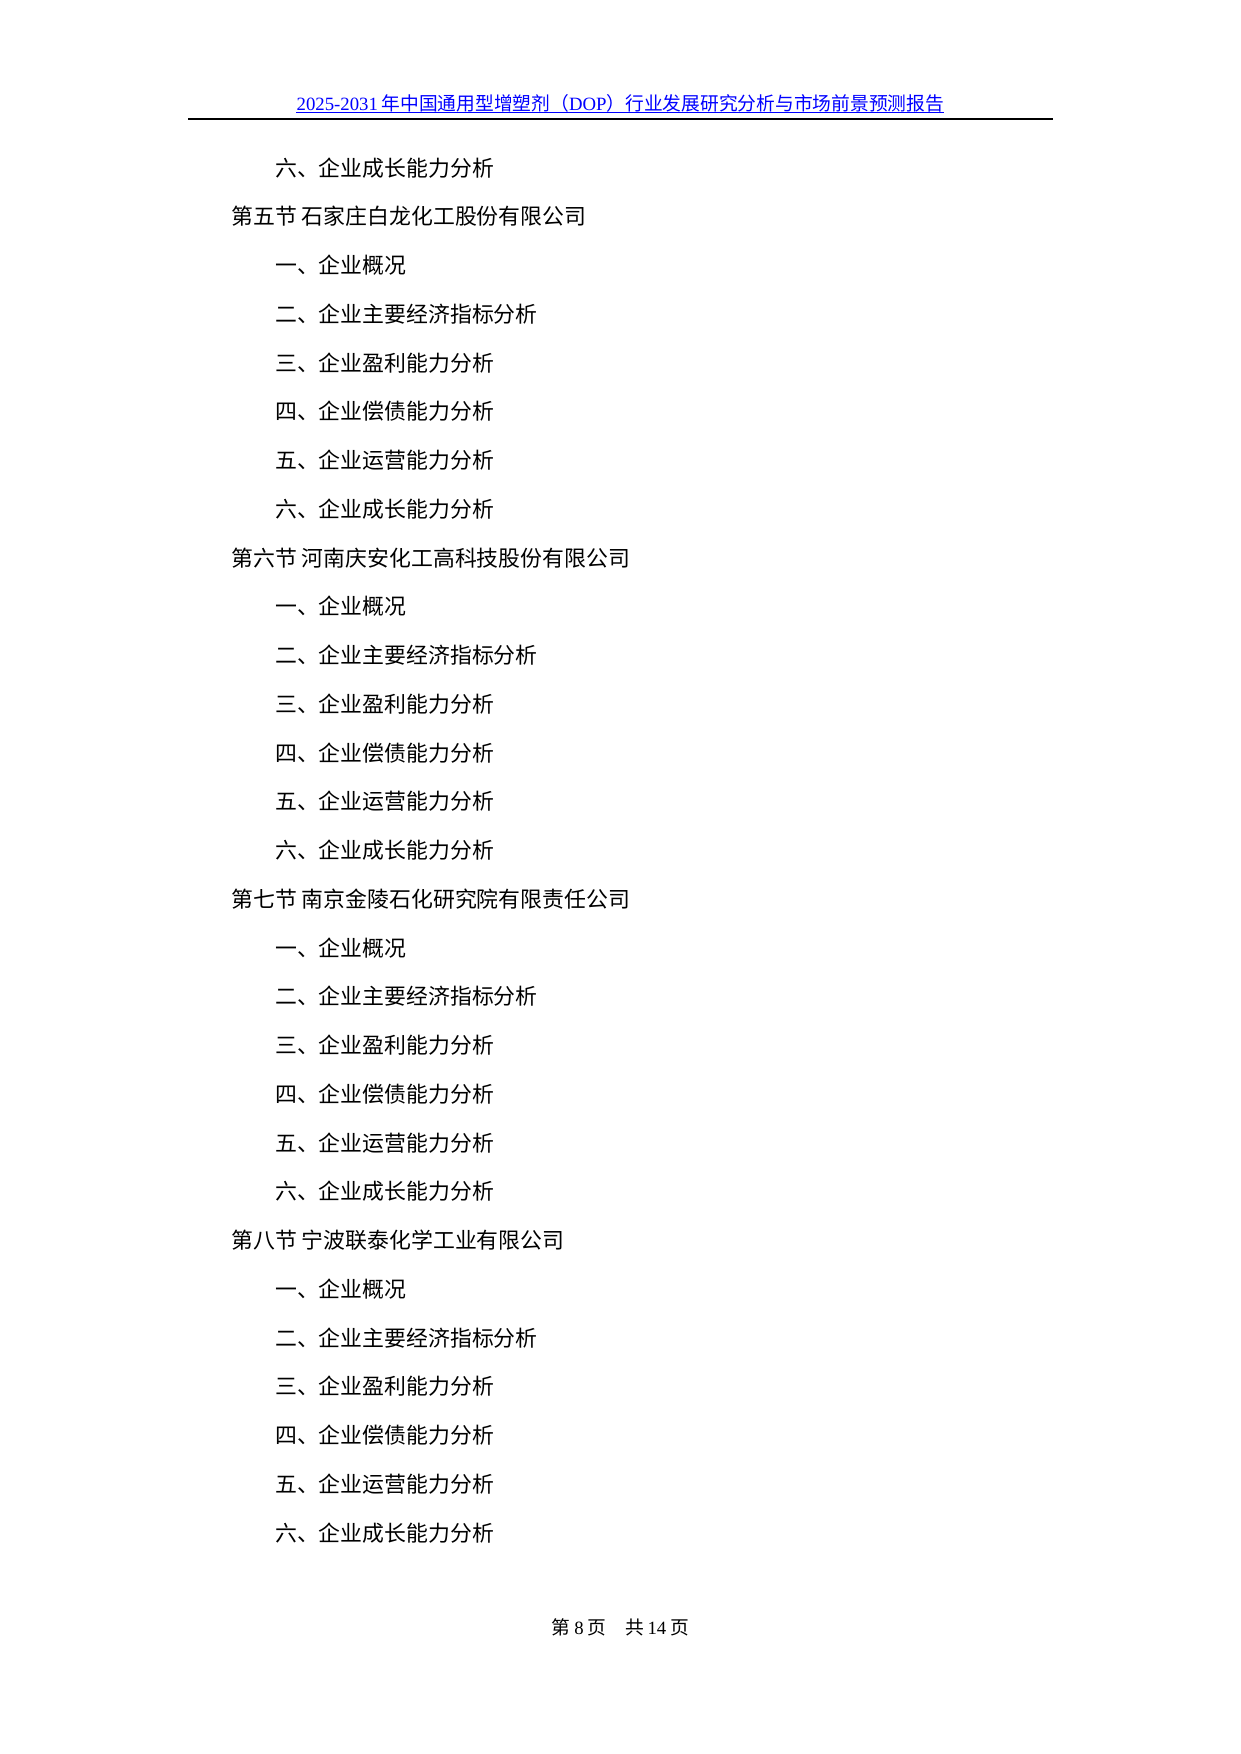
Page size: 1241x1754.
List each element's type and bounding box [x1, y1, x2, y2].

text [187, 150, 1053, 1548]
